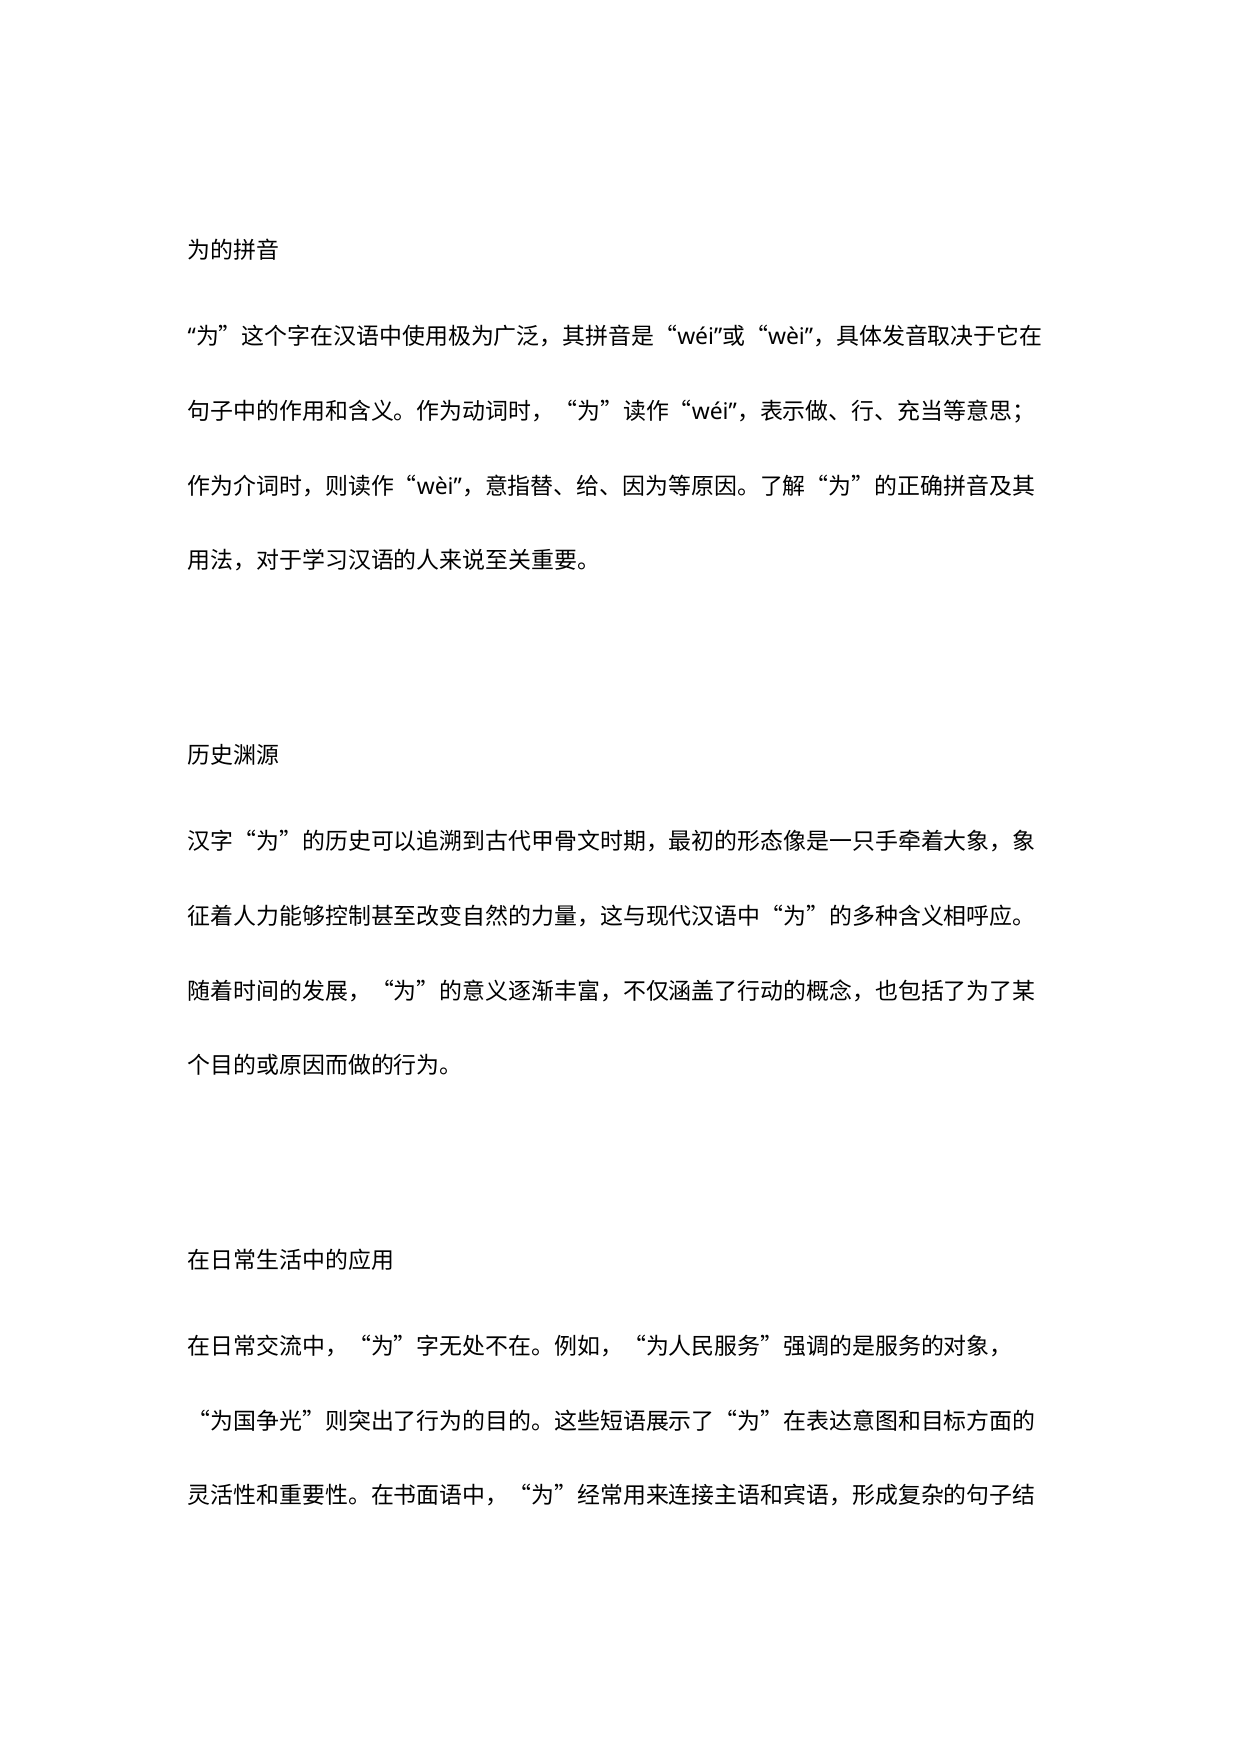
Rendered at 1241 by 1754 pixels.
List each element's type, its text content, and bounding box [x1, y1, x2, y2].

text 在日常生活中的应用 [187, 1226, 1053, 1291]
text 历史渊源 [187, 721, 1053, 786]
text 汉字“为”的历史可以追溯到古代甲骨文时期，最初的形态像是一只手牵着大象，象征着人力能够控制甚至改变自然的力量，这与现代汉语中“为”的多种含义相呼应。随着时间的发展，“为”的意义逐渐丰富，不仅涵盖了行动的概念，也包括了为了某个目的或原因而做的行为。 [187, 807, 1053, 1096]
text “为”这个字在汉语中使用极为广泛，其拼音是“wéi”或“wèi”，具体发音取决于它在句子中的作用和含义。作为动词时，“为”读作“wéi”，表示做、行、充当等意思；作为介词时，则读作“wèi”，意指替、给、因为等原因。了解“为”的正确拼音及其用法，对于学习汉语的人来说至关重要。 [187, 302, 1053, 591]
text 为的拼音 [187, 216, 1053, 281]
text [187, 1312, 1053, 1527]
